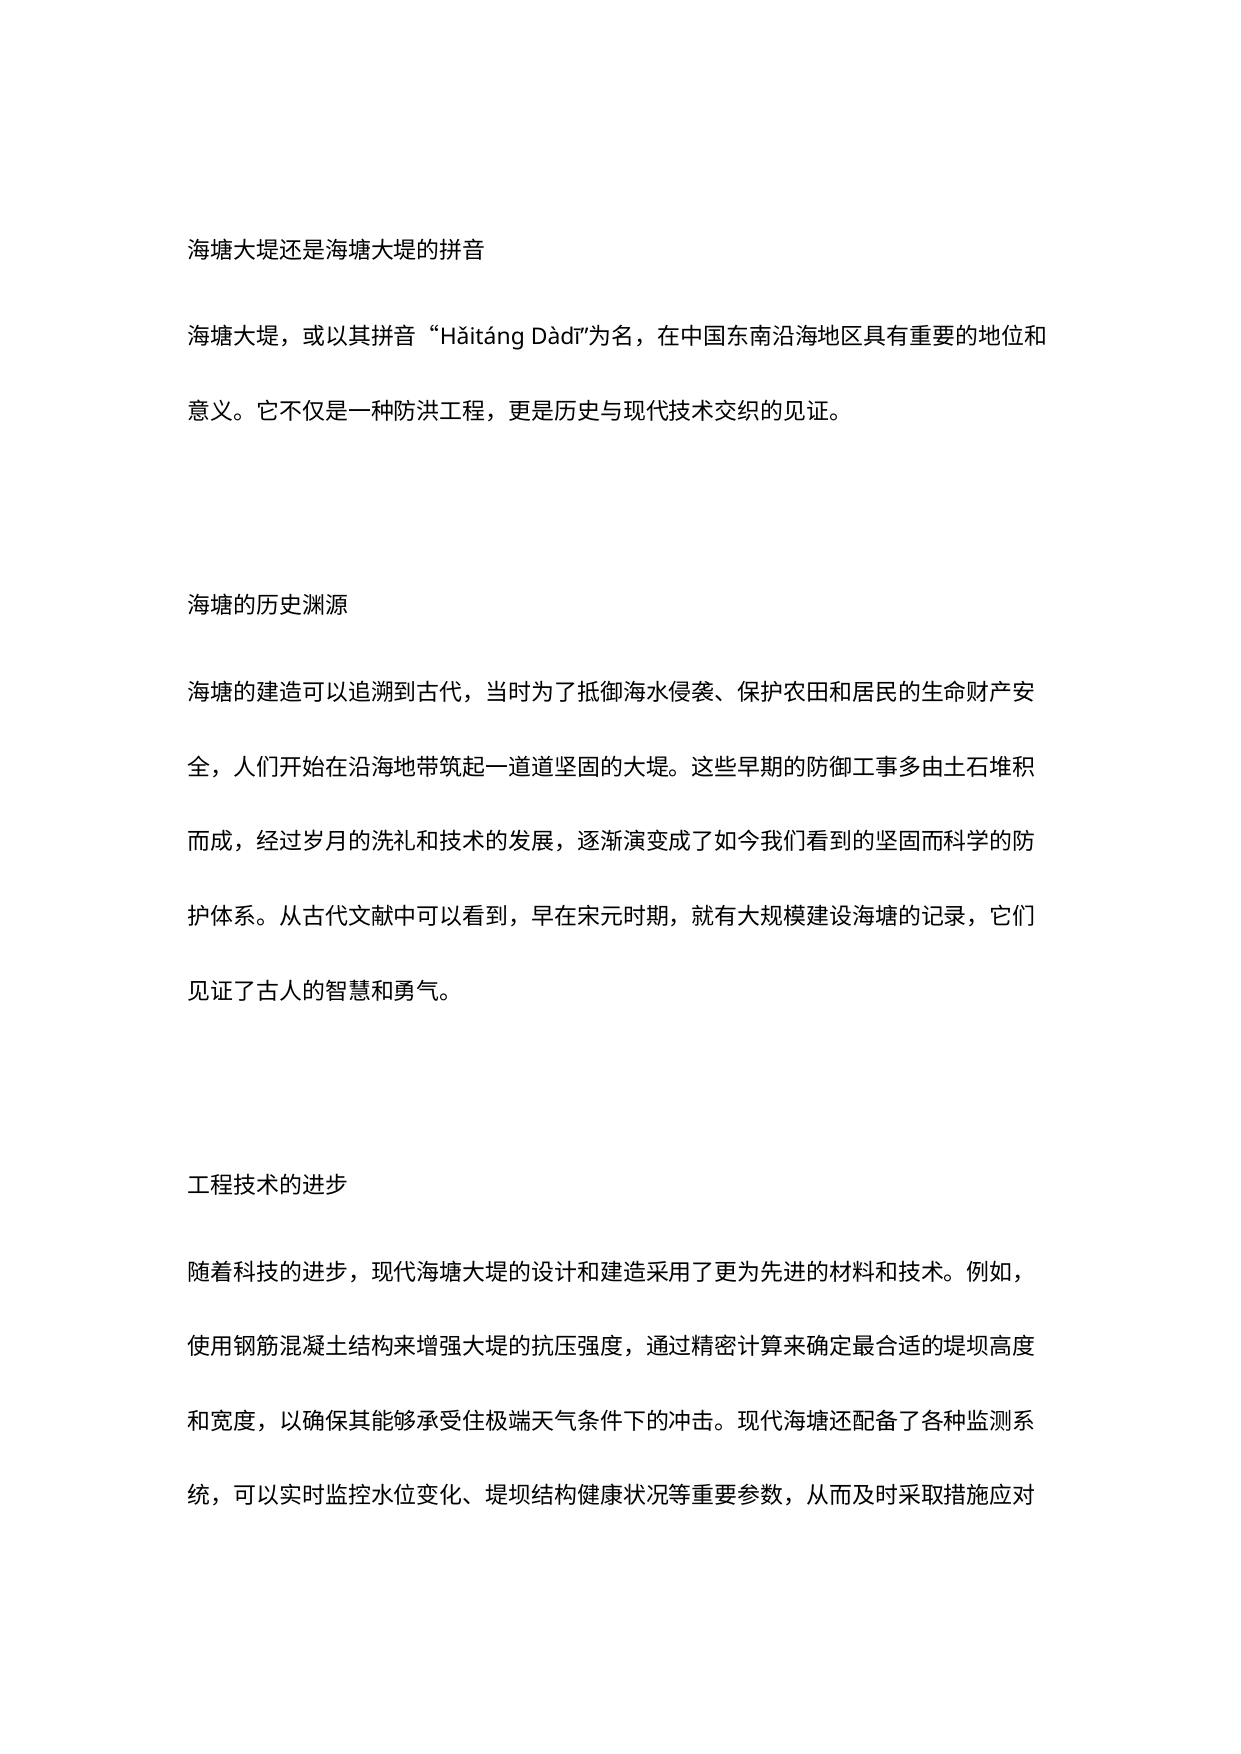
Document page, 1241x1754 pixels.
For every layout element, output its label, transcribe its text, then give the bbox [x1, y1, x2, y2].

text 海塘大堤还是海塘大堤的拼音 [187, 216, 1053, 281]
text 海塘的历史渊源 [187, 571, 1053, 636]
text 海塘大堤，或以其拼音“Hǎitáng Dàdī”为名，在中国东南沿海地区具有重要的地位和意义。它不仅是一种防洪工程，更是历史与现代技术交织的见证。 [187, 302, 1053, 442]
text 工程技术的进步 [187, 1151, 1053, 1216]
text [187, 1237, 1053, 1527]
text 海塘的建造可以追溯到古代，当时为了抵御海水侵袭、保护农田和居民的生命财产安全，人们开始在沿海地带筑起一道道坚固的大堤。这些早期的防御工事多由土石堆积而成，经过岁月的洗礼和技术的发展，逐渐演变成了如今我们看到的坚固而科学的防护体系。从古代文献中可以看到，早在宋元时期，就有大规模建设海塘的记录，它们见证了古人的智慧和勇气。 [187, 658, 1053, 1022]
